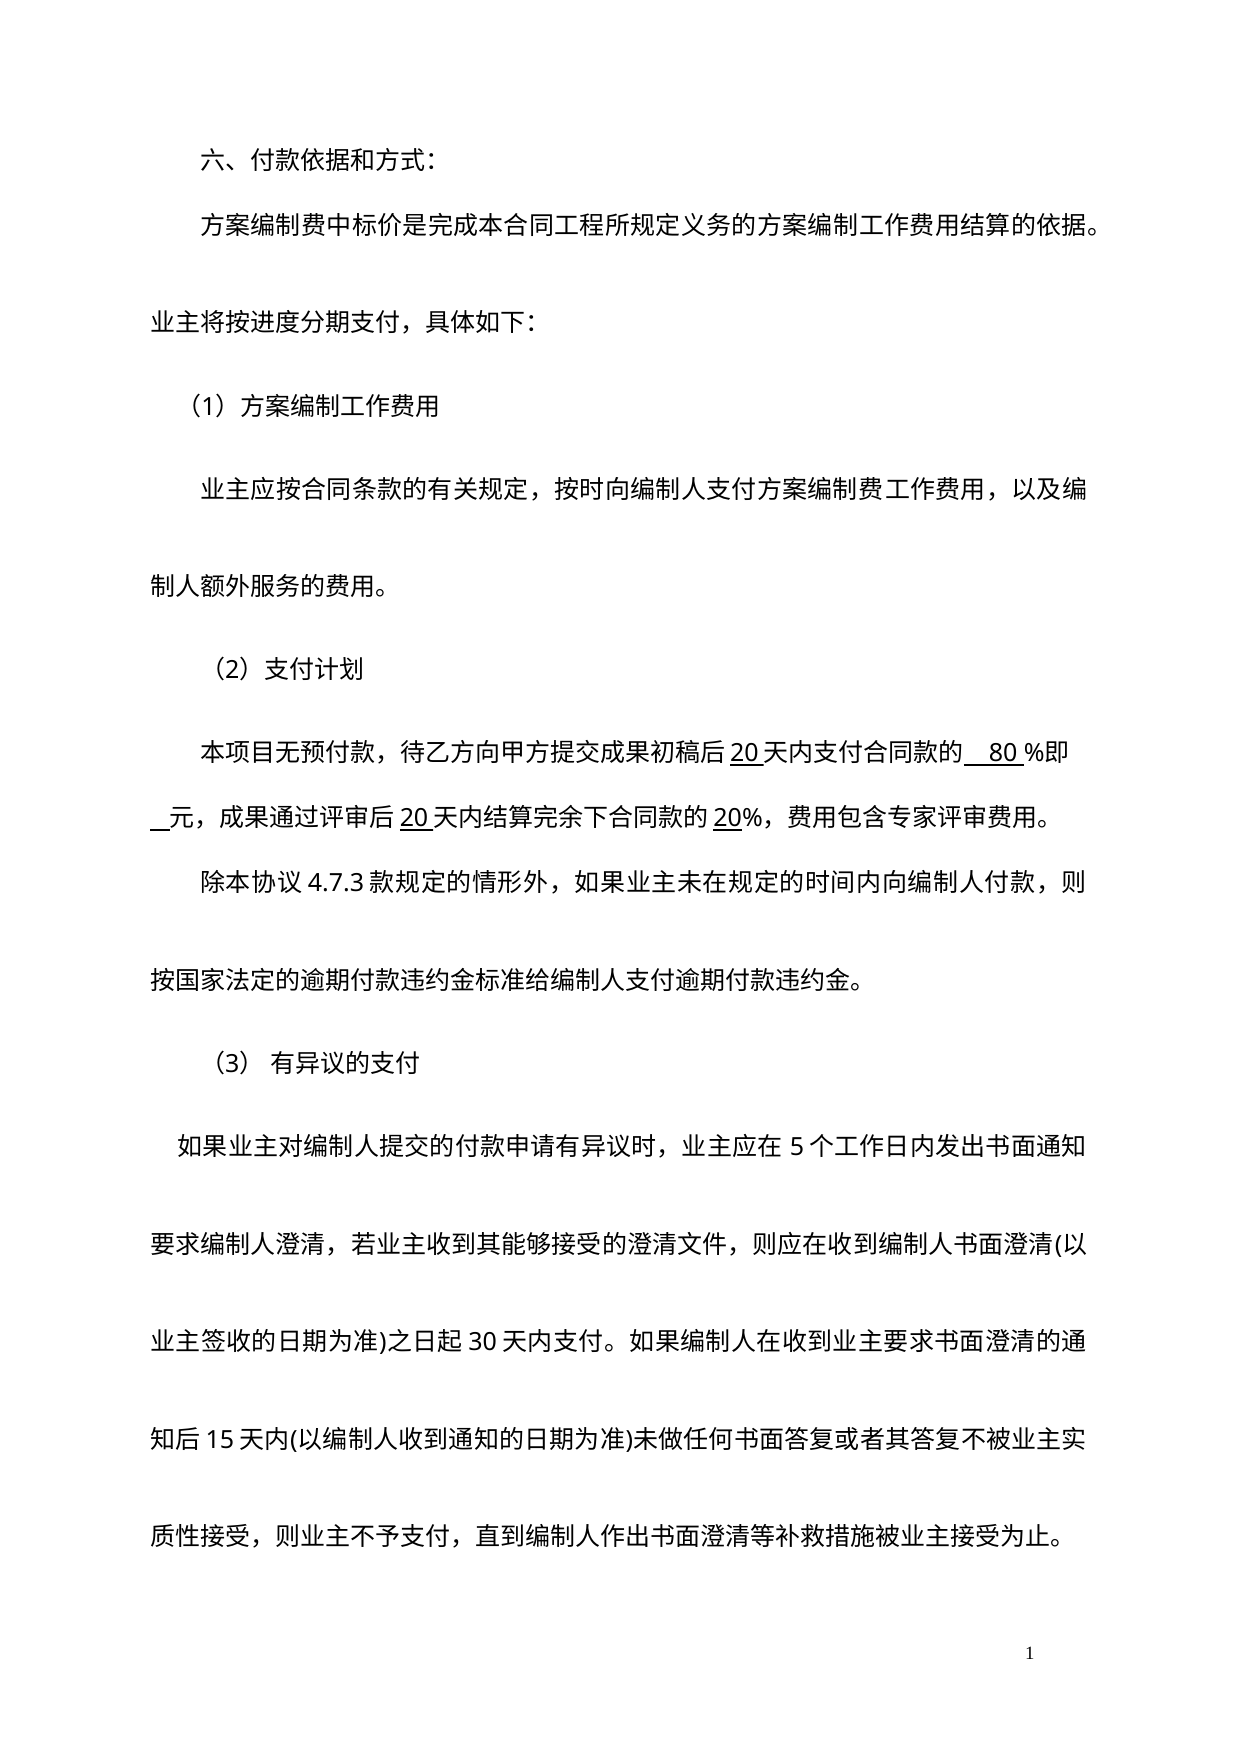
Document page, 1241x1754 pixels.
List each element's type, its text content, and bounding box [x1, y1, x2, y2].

text （1）方案编制工作费用 [150, 372, 1087, 437]
text 业主应按合同条款的有关规定，按时向编制人支付方案编制费工作费用，以及编制人额外服务的费用。 [150, 455, 1087, 617]
text 元，成果通过评审后20天内结算完余下合同款的20%，费用包含专家评审费用。 [150, 783, 1087, 848]
text 方案编制费中标价是完成本合同工程所规定义务的方案编制工作费用结算的依据。业主将按进度分期支付，具体如下： [150, 191, 1087, 353]
text （3） 有异议的支付 [150, 1029, 1087, 1094]
text 本项目无预付款，待乙方向甲方提交成果初稿后20天内支付合同款的 80 %即 [150, 718, 1087, 783]
text 除本协议4.7.3款规定的情形外，如果业主未在规定的时间内向编制人付款，则按国家法定的逾期付款违约金标准给编制人支付逾期付款违约金。 [150, 848, 1087, 1011]
text （2）支付计划 [150, 635, 1087, 700]
text 六、付款依据和方式： [150, 126, 1087, 191]
text 如果业主对编制人提交的付款申请有异议时，业主应在5个工作日内发出书面通知要求编制人澄清，若业主收到其能够接受的澄清文件，则应在收到编制人书面澄清(以业主签收的日期为准)之日起30天内支付。如果编制人在收到业主要求书面澄清的通知后15天内(以编制人收到通知的日期为准)未做任何书面答复或者其答复不被业主实质性接受，则业主不予支付，直到编制人作出书面澄清等补救措施被业主接受为止。 [150, 1112, 1087, 1567]
